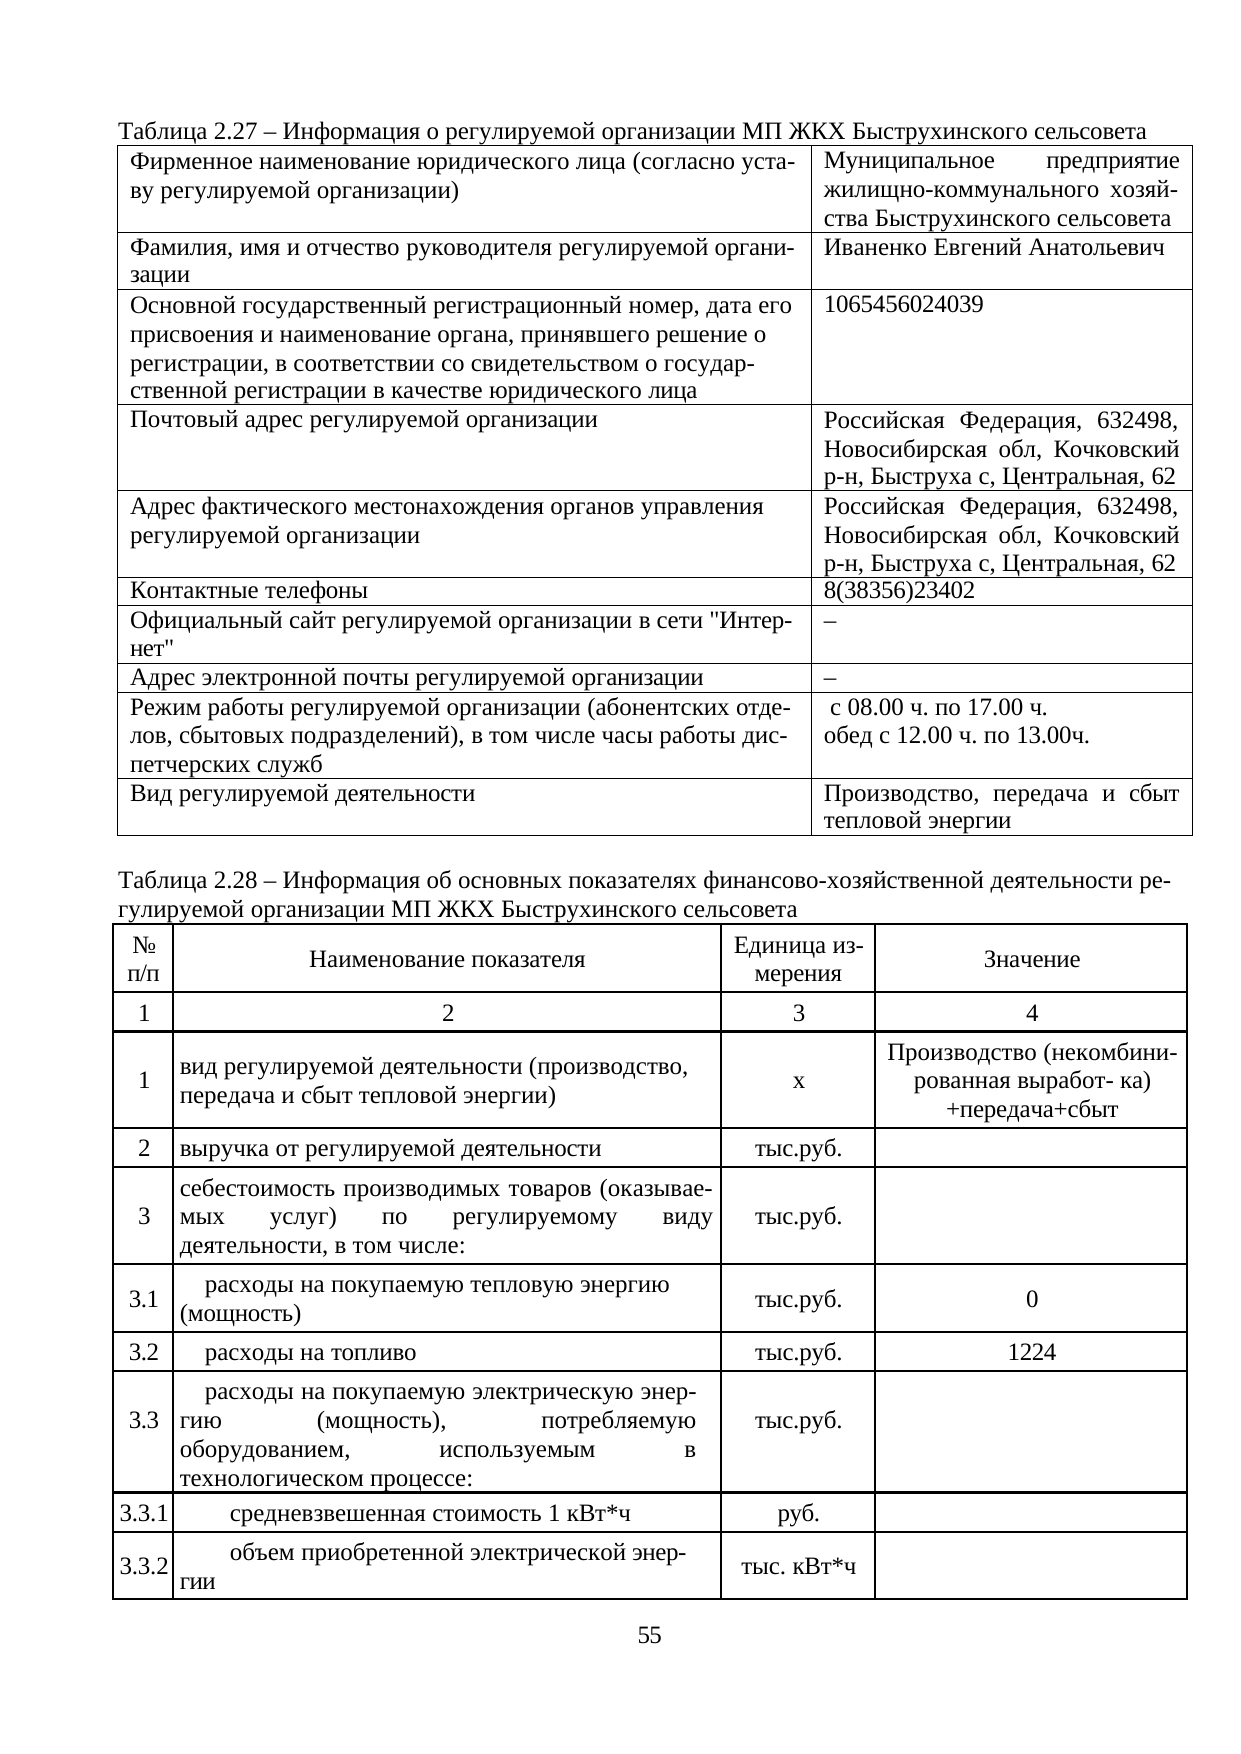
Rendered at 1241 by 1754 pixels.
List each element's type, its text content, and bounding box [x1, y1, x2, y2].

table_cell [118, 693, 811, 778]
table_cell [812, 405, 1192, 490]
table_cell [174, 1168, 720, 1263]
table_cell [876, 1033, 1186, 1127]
text Таблица 2.28 – Информация об основных показателях финансово-хозяйственной деятельности ре- гулируемой организации МП ЖКХ Быструхинского сельсовета [118, 865, 1213, 922]
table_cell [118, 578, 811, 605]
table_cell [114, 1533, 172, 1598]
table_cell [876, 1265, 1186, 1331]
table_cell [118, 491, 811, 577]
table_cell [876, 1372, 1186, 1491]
text Таблица 2.27 – Информация о регулируемой организации МП ЖКХ Быструхинского сельсовета [118, 116, 1213, 144]
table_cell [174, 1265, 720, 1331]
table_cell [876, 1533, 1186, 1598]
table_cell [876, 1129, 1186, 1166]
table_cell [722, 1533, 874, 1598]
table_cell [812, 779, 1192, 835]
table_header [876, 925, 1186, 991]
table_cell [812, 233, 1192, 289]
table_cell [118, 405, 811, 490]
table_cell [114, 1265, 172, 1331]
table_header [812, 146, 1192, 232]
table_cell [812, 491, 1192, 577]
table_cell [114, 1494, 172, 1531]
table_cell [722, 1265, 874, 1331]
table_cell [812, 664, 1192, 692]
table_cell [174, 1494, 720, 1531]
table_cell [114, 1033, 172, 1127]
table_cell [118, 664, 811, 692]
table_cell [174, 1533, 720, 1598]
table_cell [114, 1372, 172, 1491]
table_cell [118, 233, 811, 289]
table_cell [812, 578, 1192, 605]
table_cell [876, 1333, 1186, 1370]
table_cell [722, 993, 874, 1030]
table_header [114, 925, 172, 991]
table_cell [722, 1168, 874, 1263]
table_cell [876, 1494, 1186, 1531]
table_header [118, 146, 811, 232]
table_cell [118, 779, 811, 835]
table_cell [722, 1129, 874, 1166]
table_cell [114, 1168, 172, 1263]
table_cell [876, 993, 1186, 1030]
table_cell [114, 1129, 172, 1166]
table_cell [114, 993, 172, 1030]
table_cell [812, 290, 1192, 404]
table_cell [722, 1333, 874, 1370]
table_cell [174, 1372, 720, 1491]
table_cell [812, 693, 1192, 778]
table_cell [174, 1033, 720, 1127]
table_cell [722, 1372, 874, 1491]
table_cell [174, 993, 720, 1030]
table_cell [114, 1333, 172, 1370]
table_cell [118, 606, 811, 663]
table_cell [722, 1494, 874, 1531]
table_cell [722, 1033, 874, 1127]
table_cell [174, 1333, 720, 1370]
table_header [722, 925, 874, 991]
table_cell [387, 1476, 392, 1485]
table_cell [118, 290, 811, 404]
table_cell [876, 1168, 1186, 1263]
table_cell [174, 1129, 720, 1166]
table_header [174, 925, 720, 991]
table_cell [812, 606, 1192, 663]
